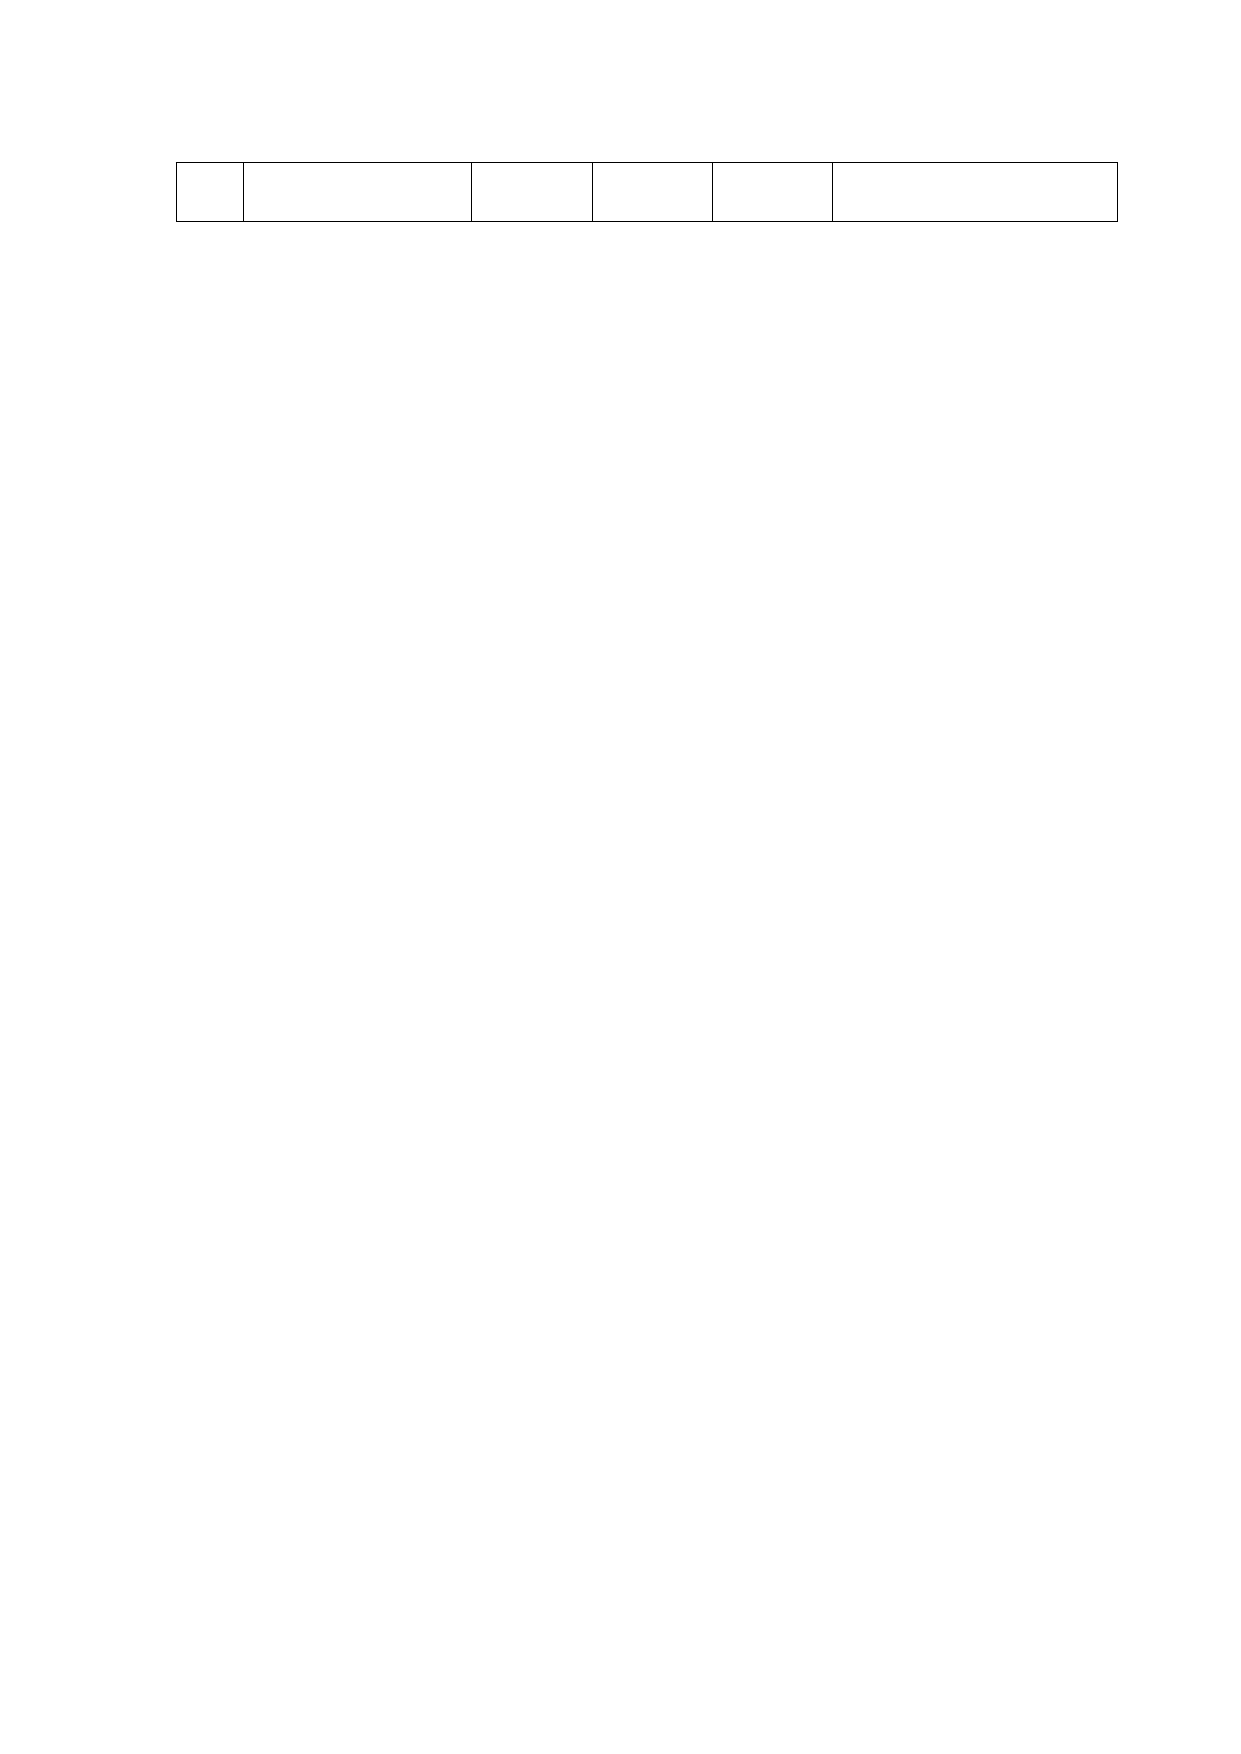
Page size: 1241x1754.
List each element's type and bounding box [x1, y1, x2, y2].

table_cell [472, 163, 592, 221]
table_cell [244, 163, 471, 221]
table_cell [833, 163, 1117, 221]
table_cell [713, 163, 832, 221]
table_cell [593, 163, 712, 221]
